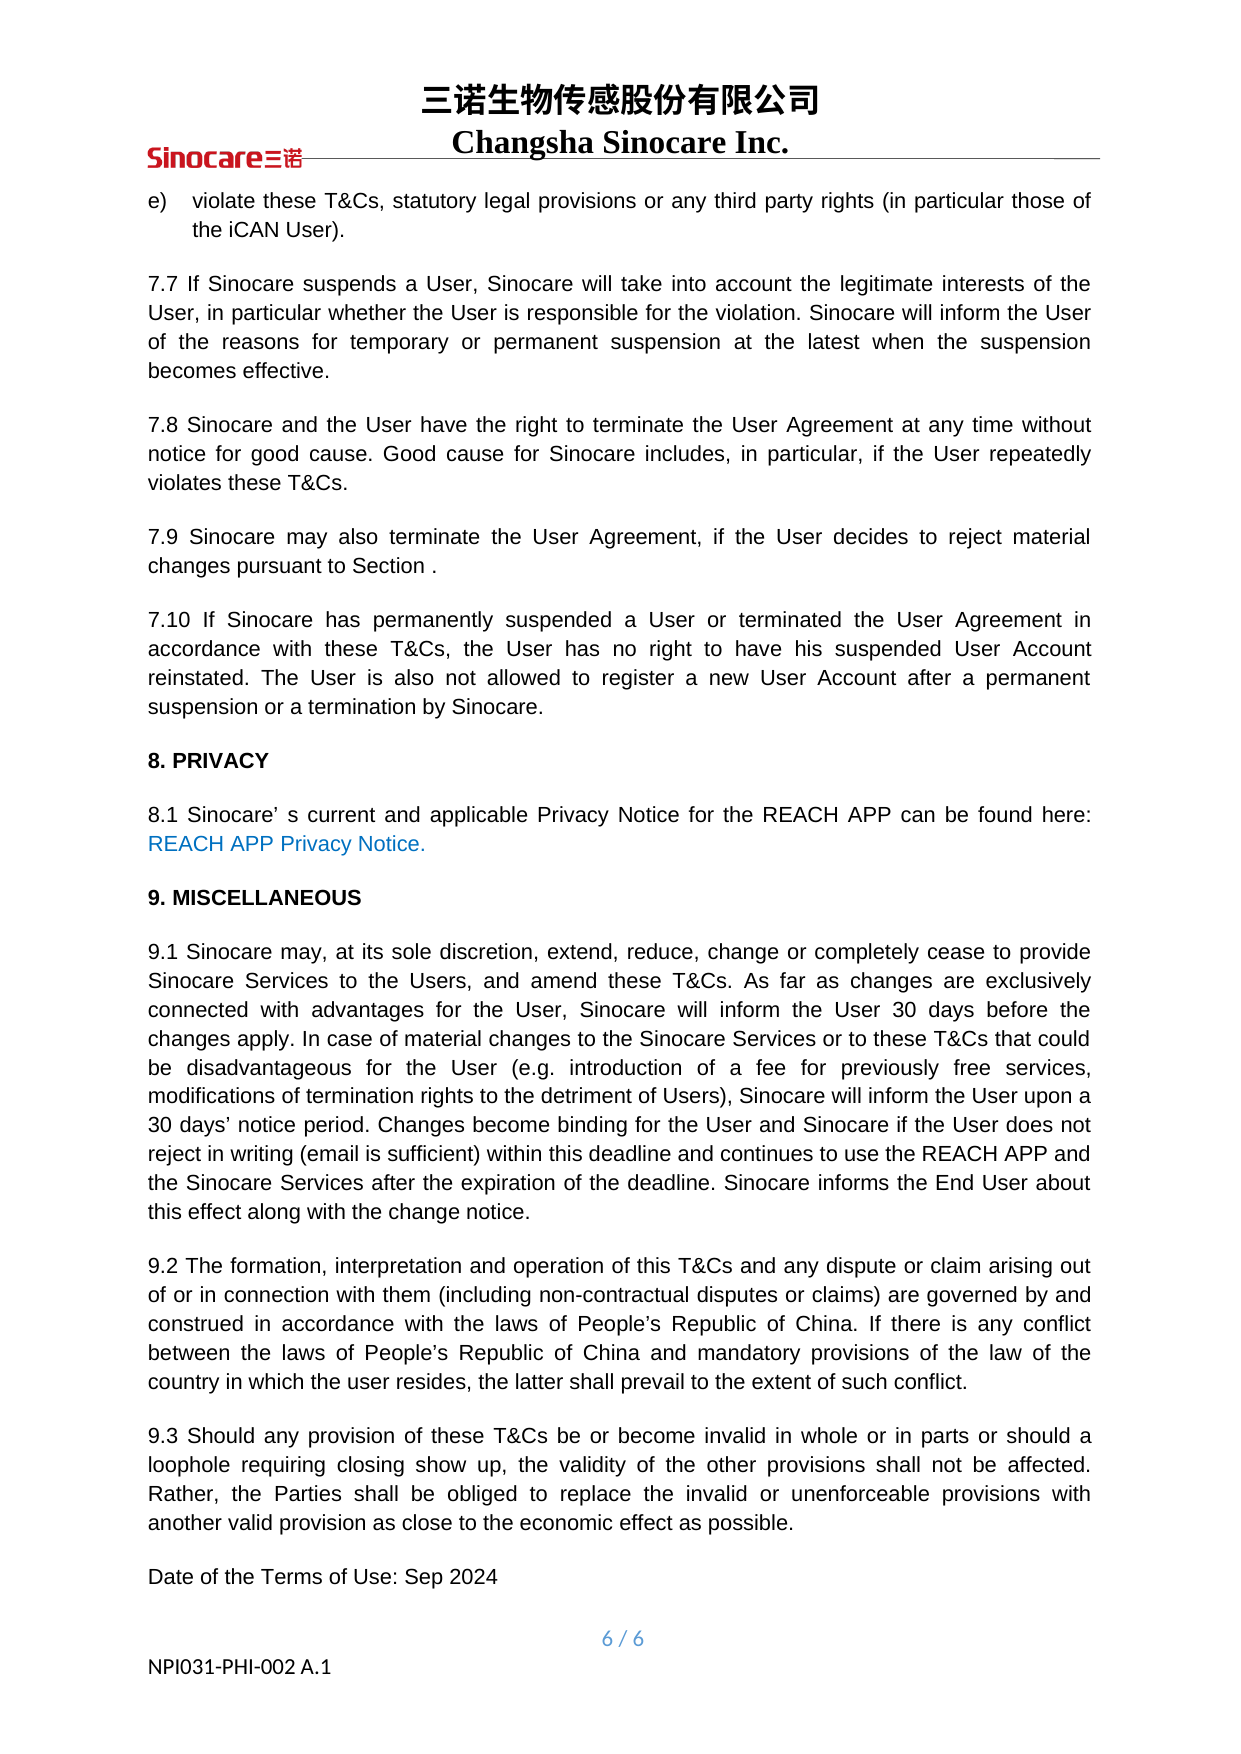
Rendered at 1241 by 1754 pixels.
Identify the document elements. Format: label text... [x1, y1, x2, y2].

subtitle 9.1 Sinocare may, at its sole discretion, extend, reduce, change or completely cease to provide Sinocare Services to the Users, and amend these T&Cs. As far as changes are exclusively connected with advantages for the User, Sinocare will inform the User 30 days before the changes apply. In case of material changes to the Sinocare Services or to these T&Cs that could be disadvantageous for the User (e.g. introduction of a fee for previously free services, modifications of termination rights to the detriment of Users), Sinocare will inform the User upon a 30 days’ notice period. Changes become binding for the User and Sinocare if the User does not reject in writing (email is sufficient) within this deadline and continues to use the REACH APP and the Sinocare Services after the expiration of the deadline. Sinocare informs the End User about this effect along with the change notice. [148, 938, 1093, 1224]
subtitle 7.7 If Sinocare suspends a User, Sinocare will take into account the legitimate interests of the User, in particular whether the User is responsible for the violation. Sinocare will inform the User of the reasons for temporary or permanent suspension at the latest when the suspension becomes effective. [148, 271, 1093, 383]
subtitle violate these T&Cs, statutory legal provisions or any third party rights (in particular those of the iCAN User). [148, 188, 1093, 242]
subtitle 9.2 The formation, interpretation and operation of this T&Cs and any dispute or claim arising out of or in connection with them (including non-contractual disputes or claims) are governed by and construed in accordance with the laws of People’s Republic of China. If there is any conflict between the laws of People’s Republic of China and mandatory provisions of the law of the country in which the user resides, the latter shall prevail to the extent of such conflict. [148, 1253, 1093, 1394]
subtitle Date of the Terms of Use: Sep 2024 [148, 1564, 1093, 1589]
subtitle 9.3 Should any provision of these T&Cs be or become invalid in whole or in parts or should a loophole requiring closing show up, the validity of the other provisions shall not be affected. Rather, the Parties shall be obliged to replace the invalid or unenforceable provisions with another valid provision as close to the economic effect as possible. [148, 1423, 1093, 1535]
subtitle 7.9 Sinocare may also terminate the User Agreement, if the User decides to reject material changes pursuant to Section 9.1. [148, 524, 1093, 578]
subtitle 8.1 Sinocare’ s current and applicable Privacy Notice for the REACH APP can be found here: REACH APP Privacy Notice. [148, 802, 1093, 856]
subtitle 8. Privacy [148, 748, 1093, 773]
subtitle 9. Miscellaneous [148, 884, 1093, 910]
subtitle 7.10 If Sinocare has permanently suspended a User or terminated the User Agreement in accordance with these T&Cs, the User has no right to have his suspended User Account reinstated. The User is also not allowed to register a new User Account after a permanent suspension or a termination by Sinocare. [148, 607, 1093, 719]
picture [147, 147, 302, 168]
subtitle 7.8 Sinocare and the User have the right to terminate the User Agreement at any time without notice for good cause. Good cause for Sinocare includes, in particular, if the User repeatedly violates these T&Cs. [148, 412, 1093, 495]
